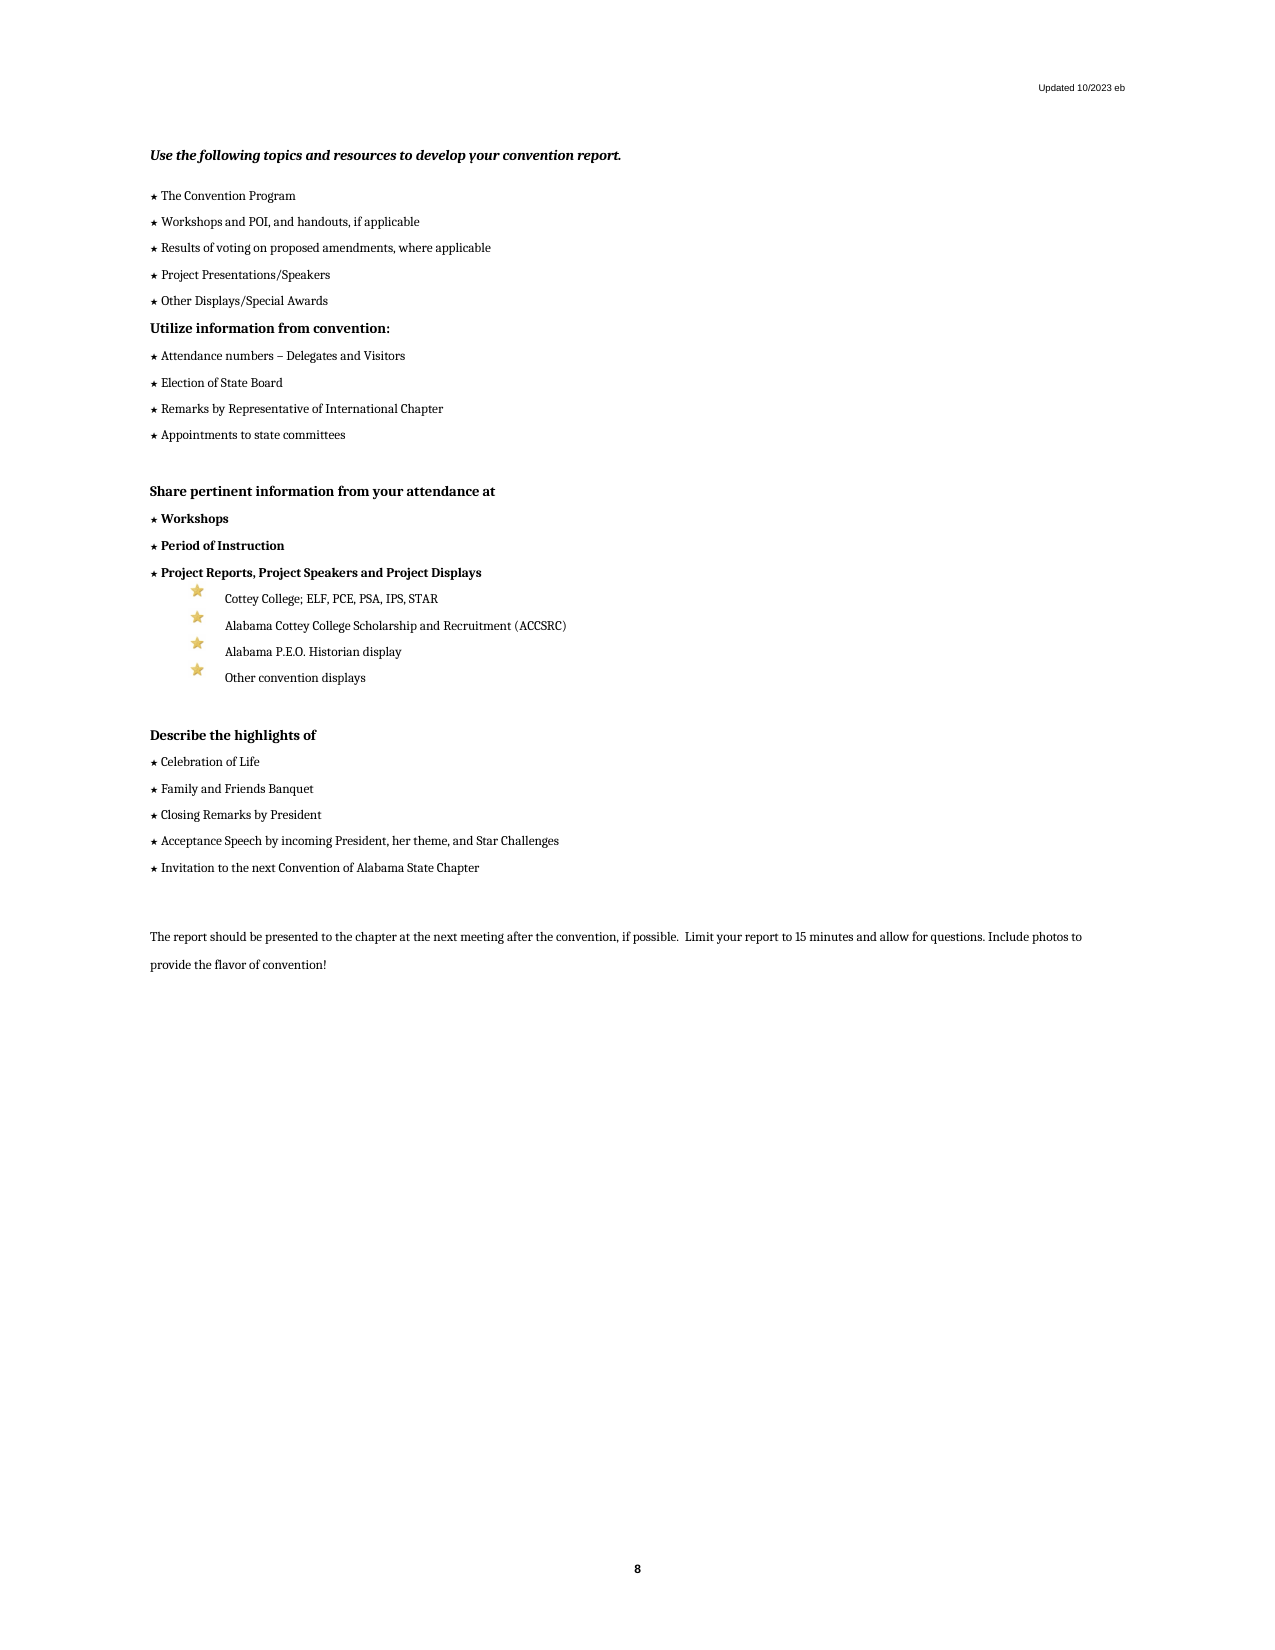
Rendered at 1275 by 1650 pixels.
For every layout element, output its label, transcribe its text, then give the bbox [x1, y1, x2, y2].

list Alabama P.E.O. Historian display [187, 633, 1125, 660]
text Use the following topics and resources to develop your convention report. [150, 136, 1125, 164]
text ★ Family and Friends Banquet [150, 770, 1125, 796]
text ★ Remarks by Representative of International Chapter [150, 390, 1125, 417]
text ★ Project Reports, Project Speakers and Project Displays [150, 554, 1125, 581]
picture [188, 660, 206, 678]
text The report should be presented to the chapter at the next meeting after the convention, if possible. Limit your report to 15 minutes and allow for questions. Include photos to provide the flavor of convention! [150, 918, 1125, 972]
list Cottey College; ELF, PCE, PSA, IPS, STAR [187, 581, 1125, 607]
text Utilize information from convention: [150, 309, 1125, 337]
list Alabama Cottey College Scholarship and Recruitment (ACCSRC) [187, 607, 1125, 633]
text ★ Workshops [150, 500, 1125, 527]
text ★ Acceptance Speech by incoming President, her theme, and Star Challenges [150, 823, 1125, 849]
text ★ Election of State Board [150, 364, 1125, 390]
text ★ Results of voting on proposed amendments, where applicable ★ Project Presentations/Speakers ★ Other Displays/Special Awards [150, 230, 1125, 309]
text ★ Invitation to the next Convention of Alabama State Chapter [150, 849, 1125, 875]
picture [188, 608, 206, 625]
picture [188, 581, 206, 599]
text ★ Period of Instruction [150, 527, 1125, 553]
text ★ Appointments to state committees [150, 417, 1125, 443]
picture [188, 634, 206, 651]
text ★ Celebration of Life [150, 744, 1125, 770]
text ★ Attendance numbers – Delegates and Visitors [150, 337, 1125, 364]
list Other convention displays [187, 660, 1125, 686]
text ★ The Convention Program ★ Workshops and POI, and handouts, if applicable [150, 177, 1125, 230]
text Share pertinent information from your attendance at [150, 472, 1125, 500]
text Describe the highlights of [150, 715, 1125, 744]
text ★ Closing Remarks by President [150, 796, 1125, 823]
